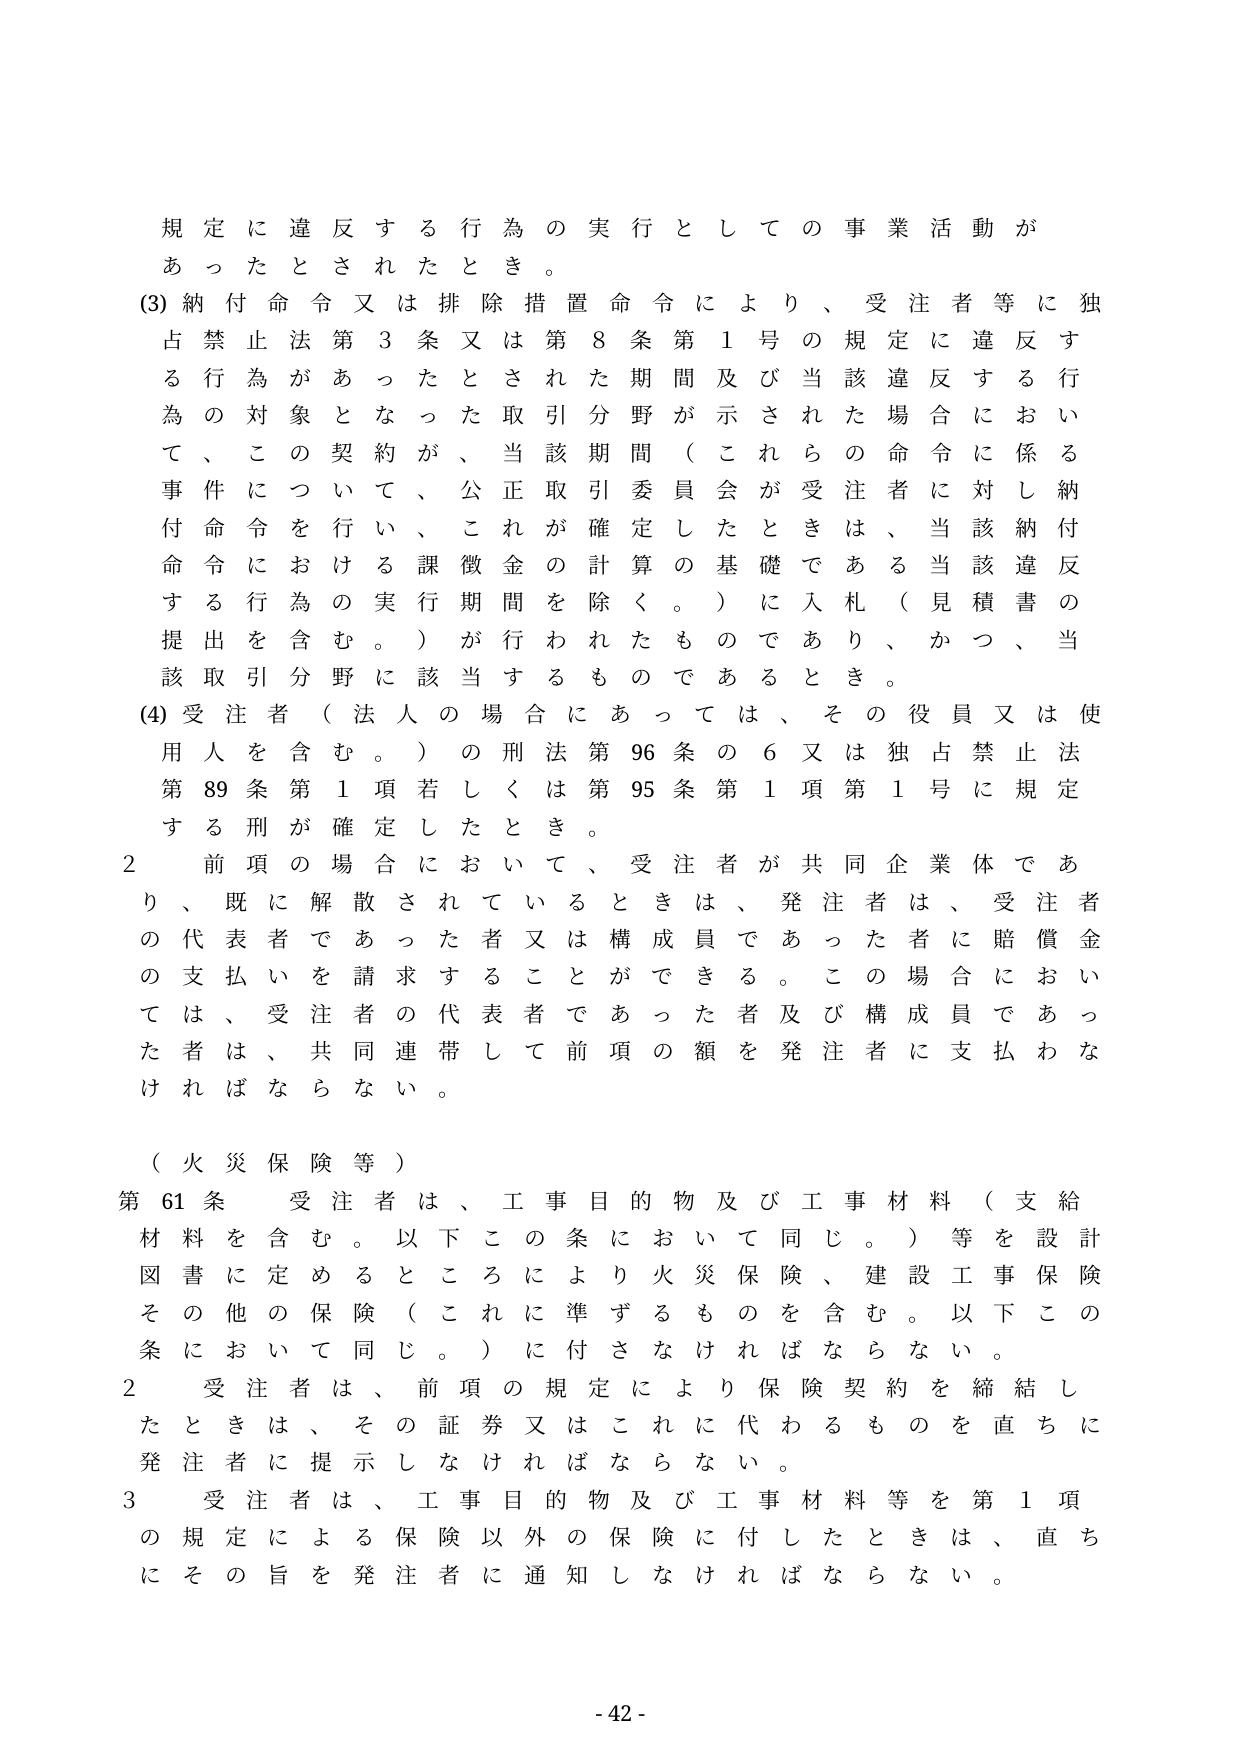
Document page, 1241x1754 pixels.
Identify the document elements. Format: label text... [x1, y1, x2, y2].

text ２ 受注者は、前項の規定により保険契約を締結したときは、その証券又はこれに代わるものを直ちに発注者に提示しなければならない。 [118, 1368, 1122, 1480]
text (4) 受注者（法人の場合にあっては、その役員又は使用人を含む。）の刑法第96条の６又は独占禁止法第89条第１項若しくは第95条第１項第１号に規定する刑が確定したとき。 [139, 695, 1122, 844]
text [139, 209, 1122, 283]
text (3) 納付命令又は排除措置命令により、受注者等に独占禁止法第３条又は第８条第１号の規定に違反する行為があったとされた期間及び当該違反する行為の対象となった取引分野が示された場合において、この契約が、当該期間（これらの命令に係る事件について、公正取引委員会が受注者に対し納付命令を行い、これが確定したときは、当該納付命令における課徴金の計算の基礎である当該違反する行為の実行期間を除く。）に入札（見積書の提出を含む。）が行われたものであり、かつ、当該取引分野に該当するものであるとき。 [139, 283, 1122, 695]
text ３ 受注者は、工事目的物及び工事材料等を第１項の規定による保険以外の保険に付したときは、直ちにその旨を発注者に通知しなければならない。 [118, 1480, 1122, 1592]
text ２ 前項の場合において、受注者が共同企業体であり、既に解散されているときは、発注者は、受注者の代表者であった者又は構成員であった者に賠償金の支払いを請求することができる。この場合においては、受注者の代表者であった者及び構成員であった者は、共同連帯して前項の額を発注者に支払わなければならない。 [118, 844, 1122, 1106]
text （火災保険等） [118, 1143, 1122, 1181]
text 第61条 受注者は、工事目的物及び工事材料（支給材料を含む。以下この条において同じ。）等を設計図書に定めるところにより火災保険、建設工事保険その他の保険（これに準ずるものを含む。以下この条において同じ。）に付さなければならない。 [118, 1181, 1122, 1368]
